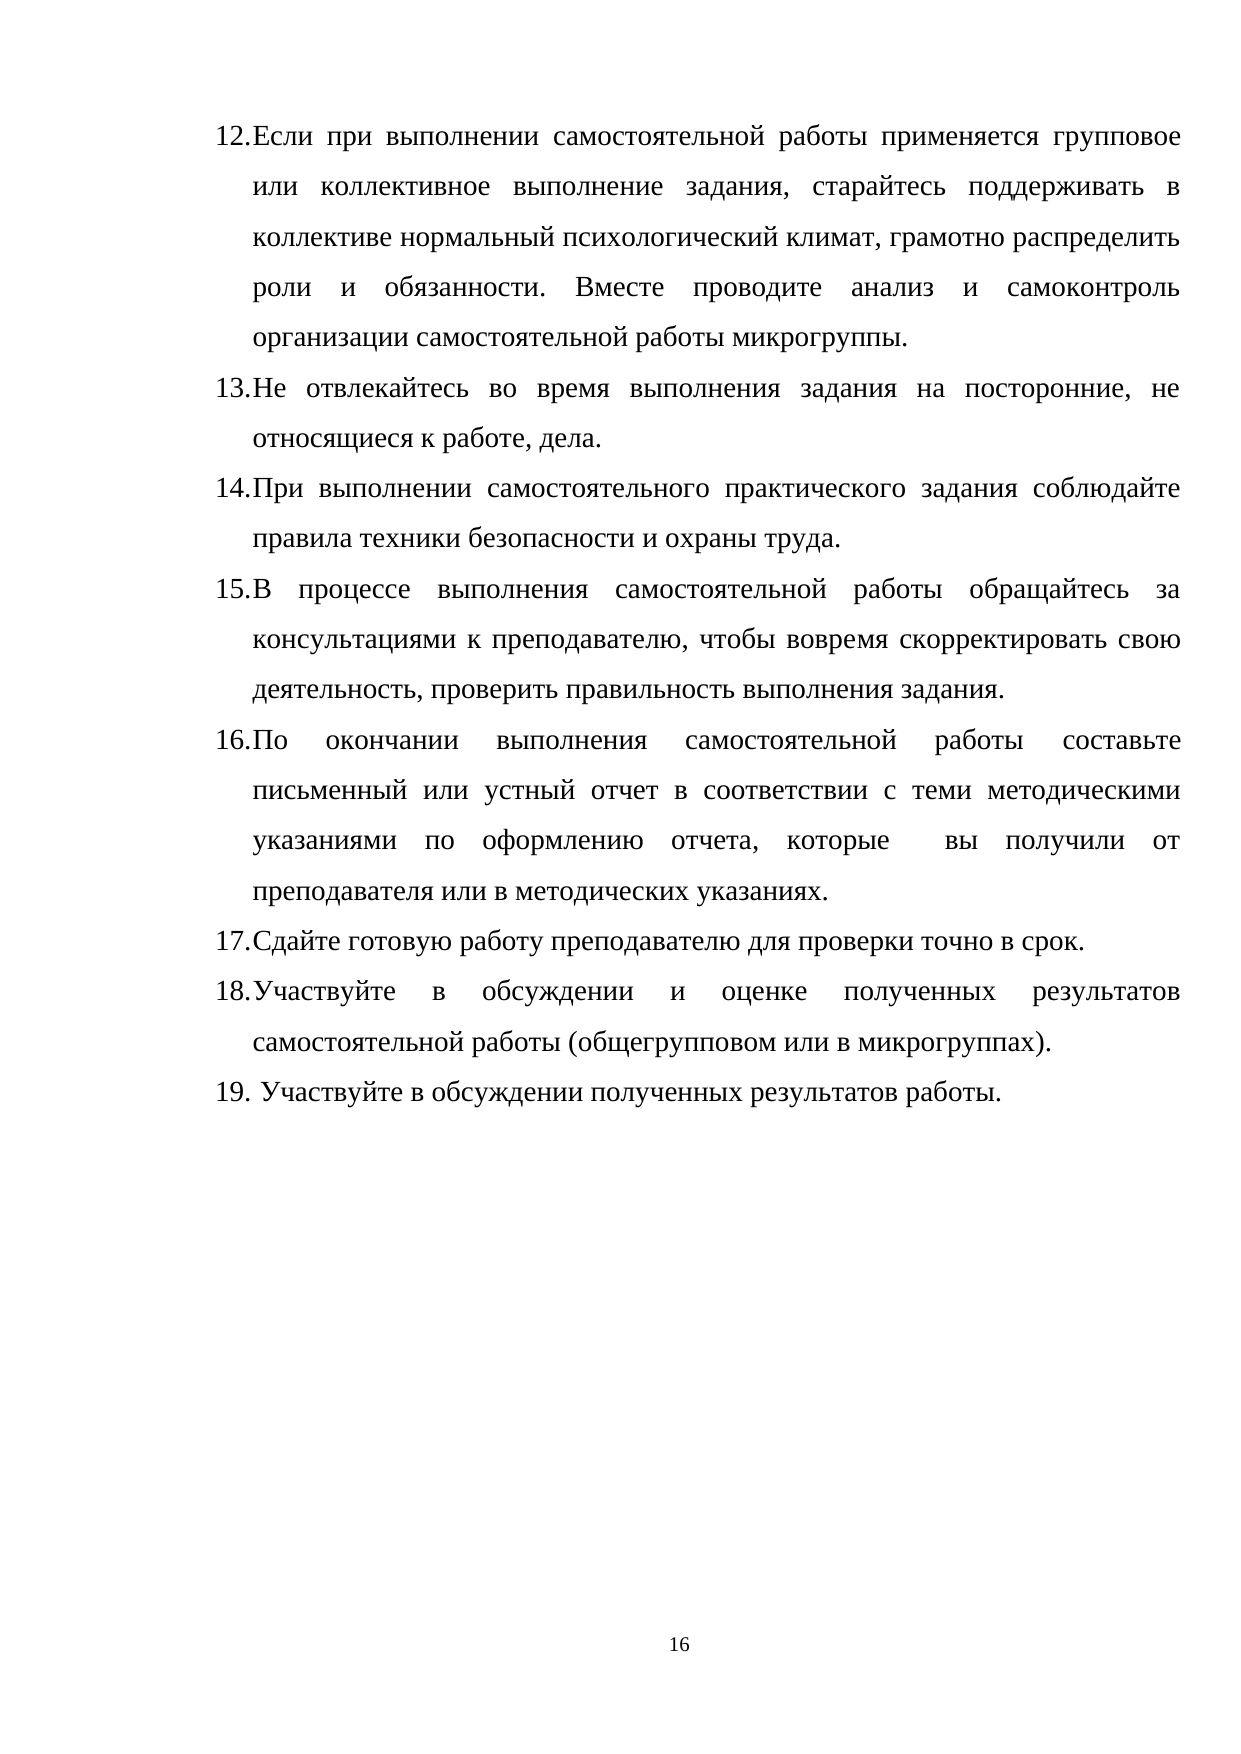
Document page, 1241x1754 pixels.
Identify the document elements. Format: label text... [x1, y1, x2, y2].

list Участвуйте в обсуждении и оценке полученных результатов самостоятельной работы (общегрупповом или в микрогруппах). [215, 973, 1181, 1057]
list Если при выполнении самостоятельной работы применяется групповое или коллективное выполнение задания, старайтесь поддерживать в коллективе нормальный психологический климат, грамотно распределить роли и обязанности. Вместе проводите анализ и самоконтроль организации самостоятельной работы микрогруппы. [215, 118, 1181, 353]
list Участвуйте в обсуждении полученных результатов работы. [215, 1074, 1181, 1108]
list Не отвлекайтесь во время выполнения задания на посторонние, не относящиеся к работе, дела. [215, 370, 1181, 453]
list Сдайте готовую работу преподавателю для проверки точно в срок. [215, 923, 1181, 957]
list При выполнении самостоятельного практического задания соблюдайте правила техники безопасности и охраны труда. [215, 470, 1181, 554]
list В процессе выполнения самостоятельной работы обращайтесь за консультациями к преподавателю, чтобы вовремя скорректировать свою деятельность, проверить правильность выполнения задания. [215, 571, 1181, 705]
list По окончании выполнения самостоятельной работы составьте письменный или устный отчет в соответствии с теми методическими указаниями по оформлению отчета, которые вы получили от преподавателя или в методических указаниях. [215, 722, 1181, 906]
